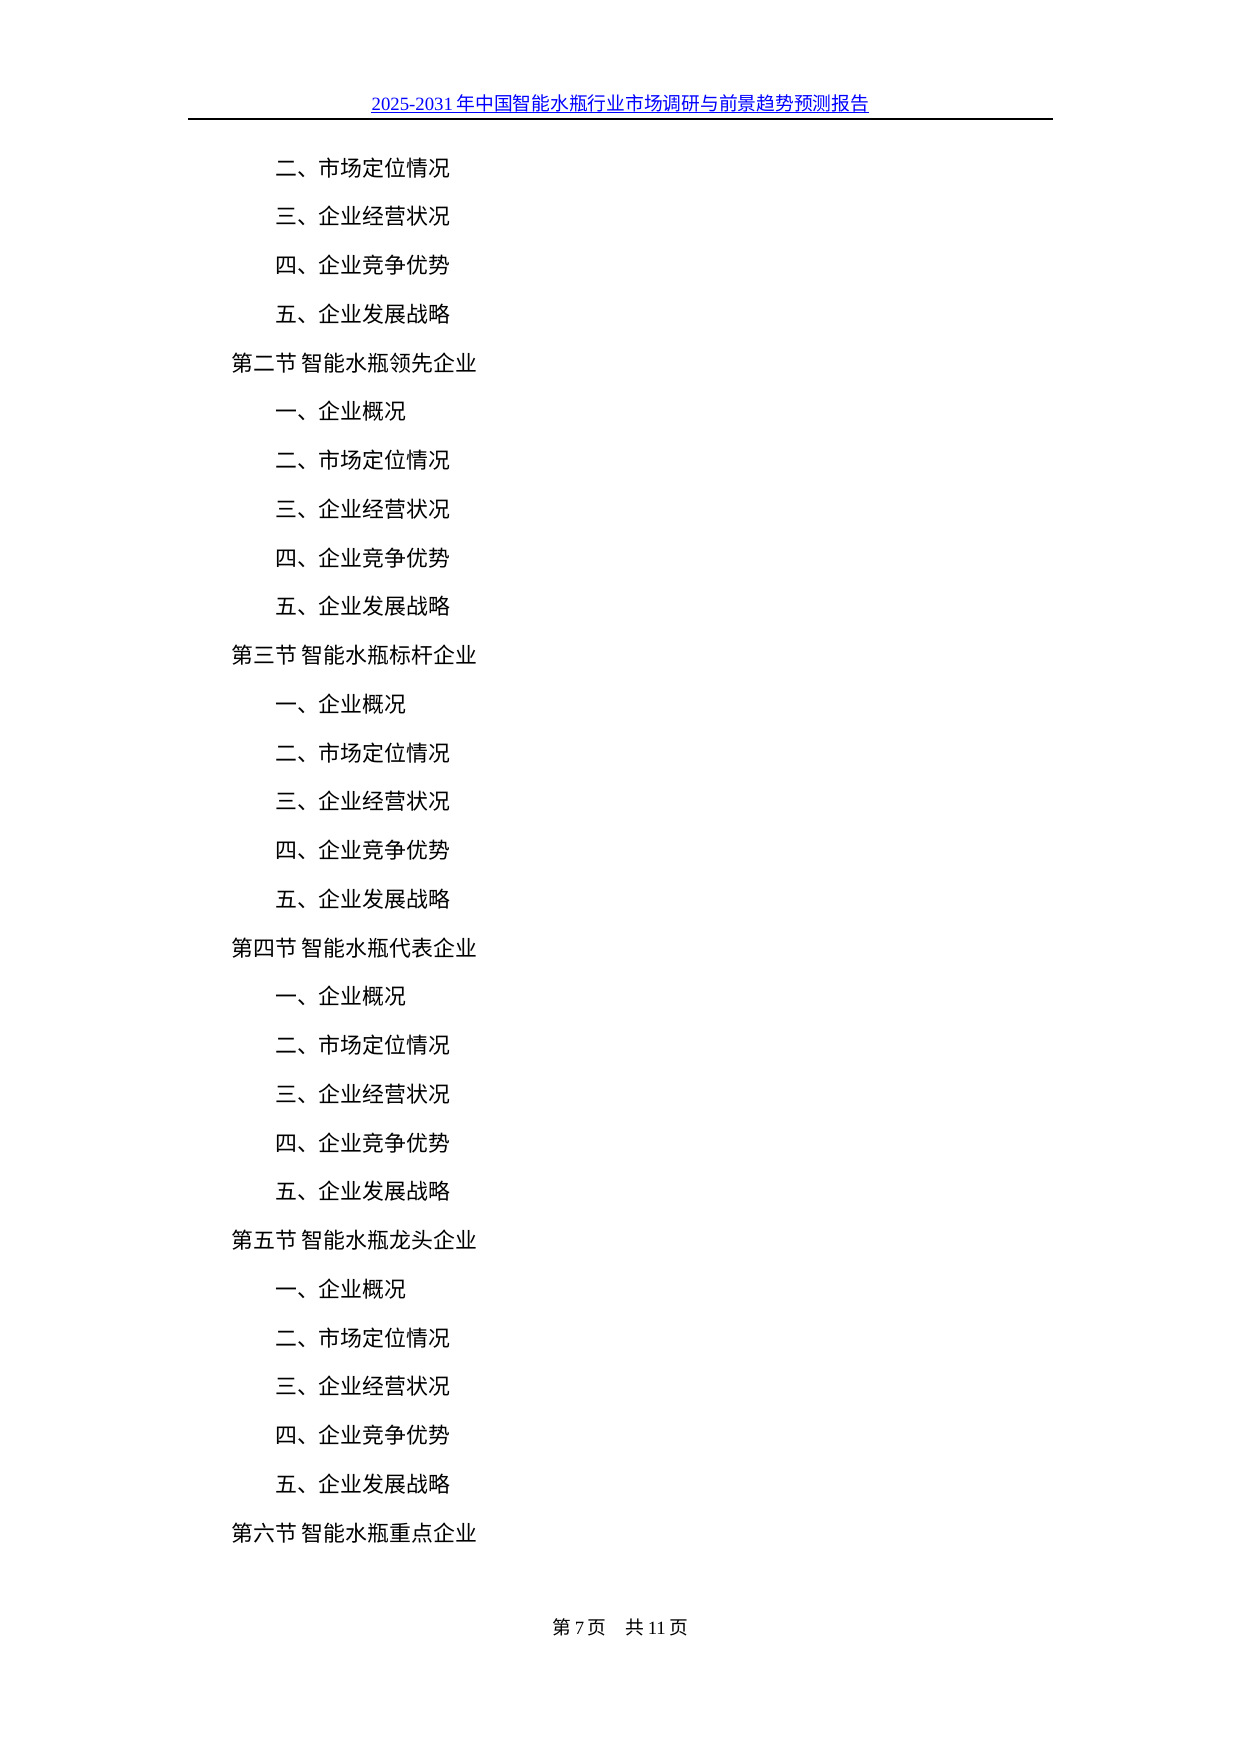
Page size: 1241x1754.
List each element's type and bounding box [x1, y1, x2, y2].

text [187, 150, 1053, 1548]
